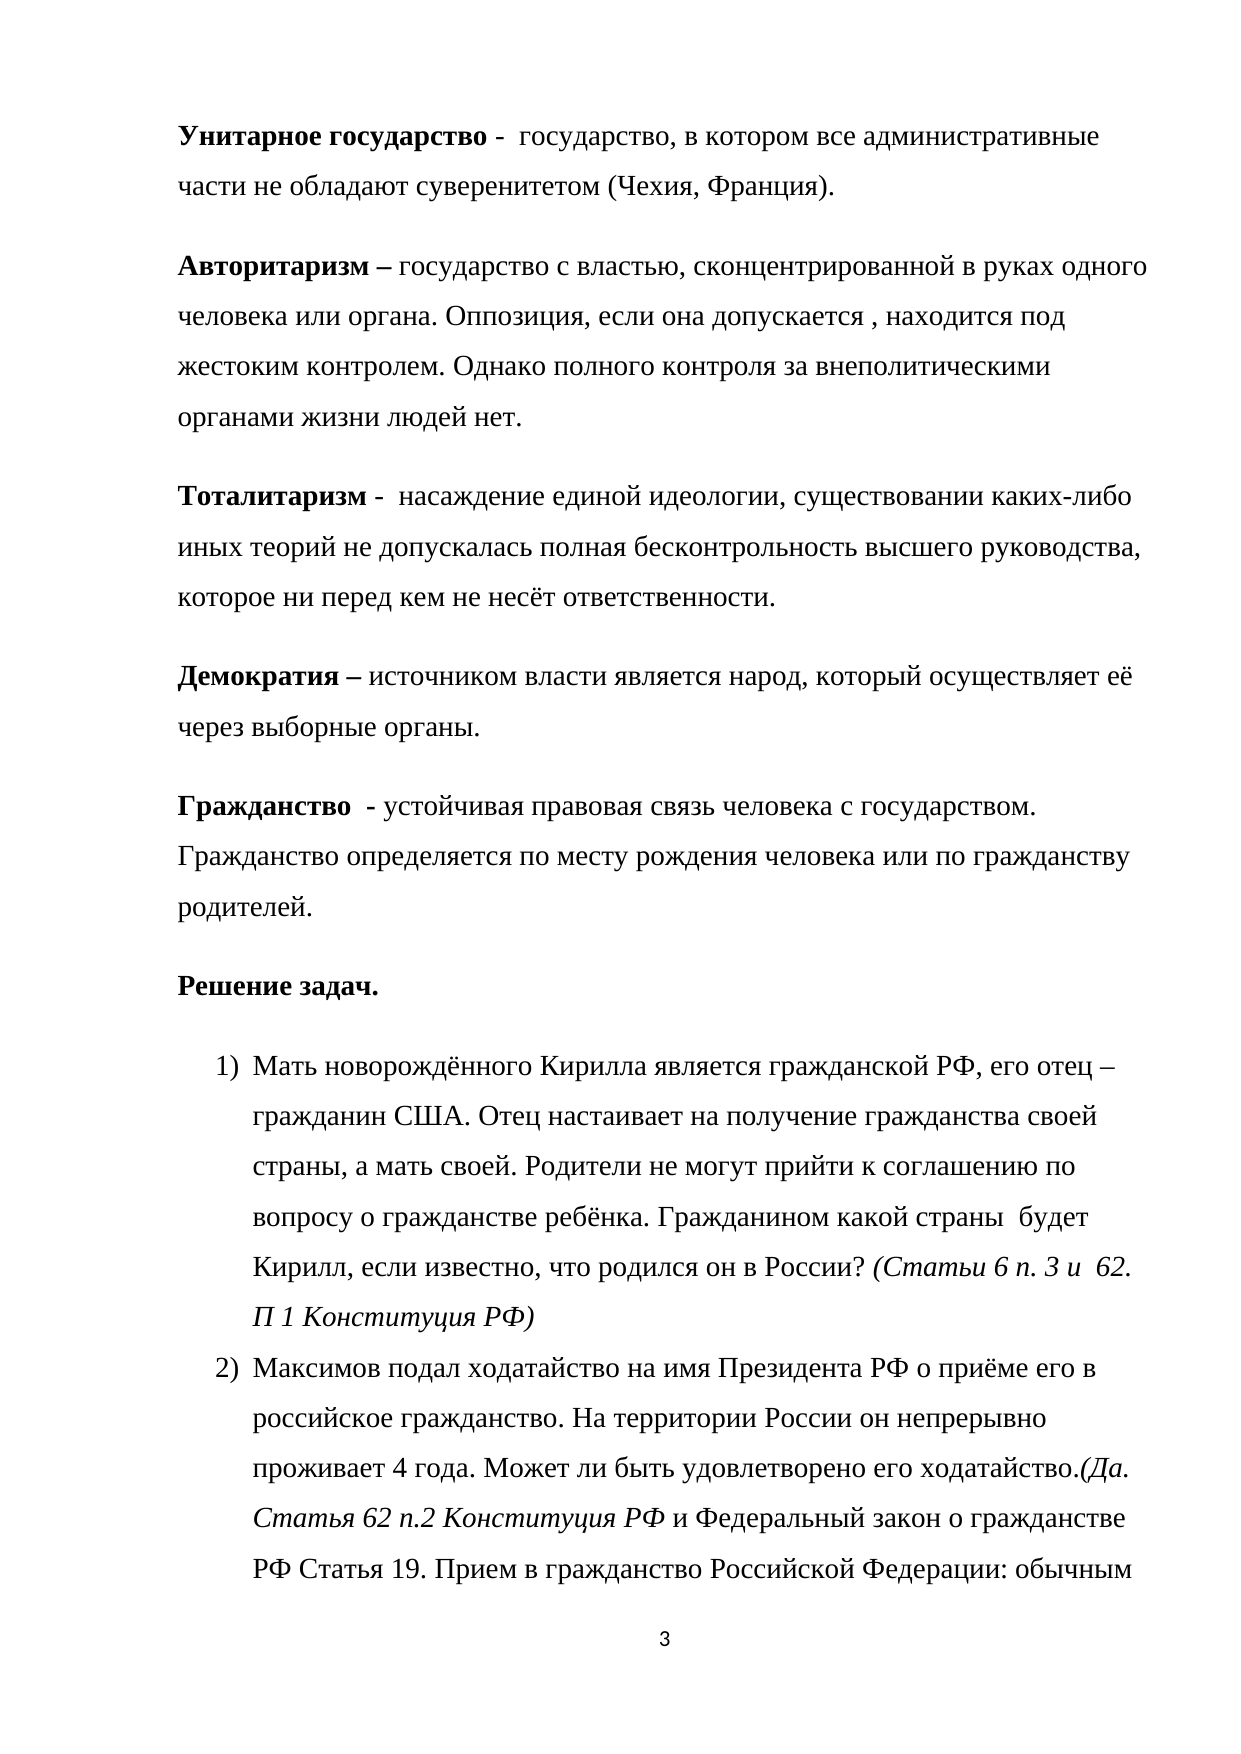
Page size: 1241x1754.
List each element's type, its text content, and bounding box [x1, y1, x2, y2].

text Унитарное государство - государство, в котором все административные части не обладают суверенитетом (Чехия, Франция). [177, 248, 1152, 332]
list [215, 1509, 1152, 1592]
text Тоталитаризм - насаждение единой идеологии, существовании каких-либо иных теорий не допускалась полная бесконтрольность высшего руководства, которое ни перед кем не несёт ответственности. [177, 608, 1152, 742]
text Федерация – государство, в котором отдельным территориям предоставляется значительная самостоятельность. (США, Германия, Индия). [177, 118, 1152, 202]
list Мать новорождённого Кирилла является гражданской РФ, его отец – гражданин США. Отец настаивает на получение гражданства своей страны, а мать своей. Родители не могут прийти к соглашению по вопросу о гражданстве ребёнка. Гражданином какой страны будет Кирилл, если известно, что родился он в России? (Статьи 6 п. 3 и 62. П 1 Конституция РФ) [215, 1178, 1152, 1463]
text Гражданство - устойчивая правовая связь человека с государством. Гражданство определяется по месту рождения человека или по гражданству родителей. [177, 918, 1152, 1052]
text Демократия – источником власти является народ, который осуществляет её через выборные органы. [177, 788, 1152, 872]
text Авторитаризм – государство с властью, сконцентрированной в руках одного человека или органа. Оппозиция, если она допускается , находится под жестоким контролем. Однако полного контроля за внеполитическими органами жизни людей нет. [177, 378, 1152, 562]
text Решение задач. [177, 1098, 1152, 1132]
